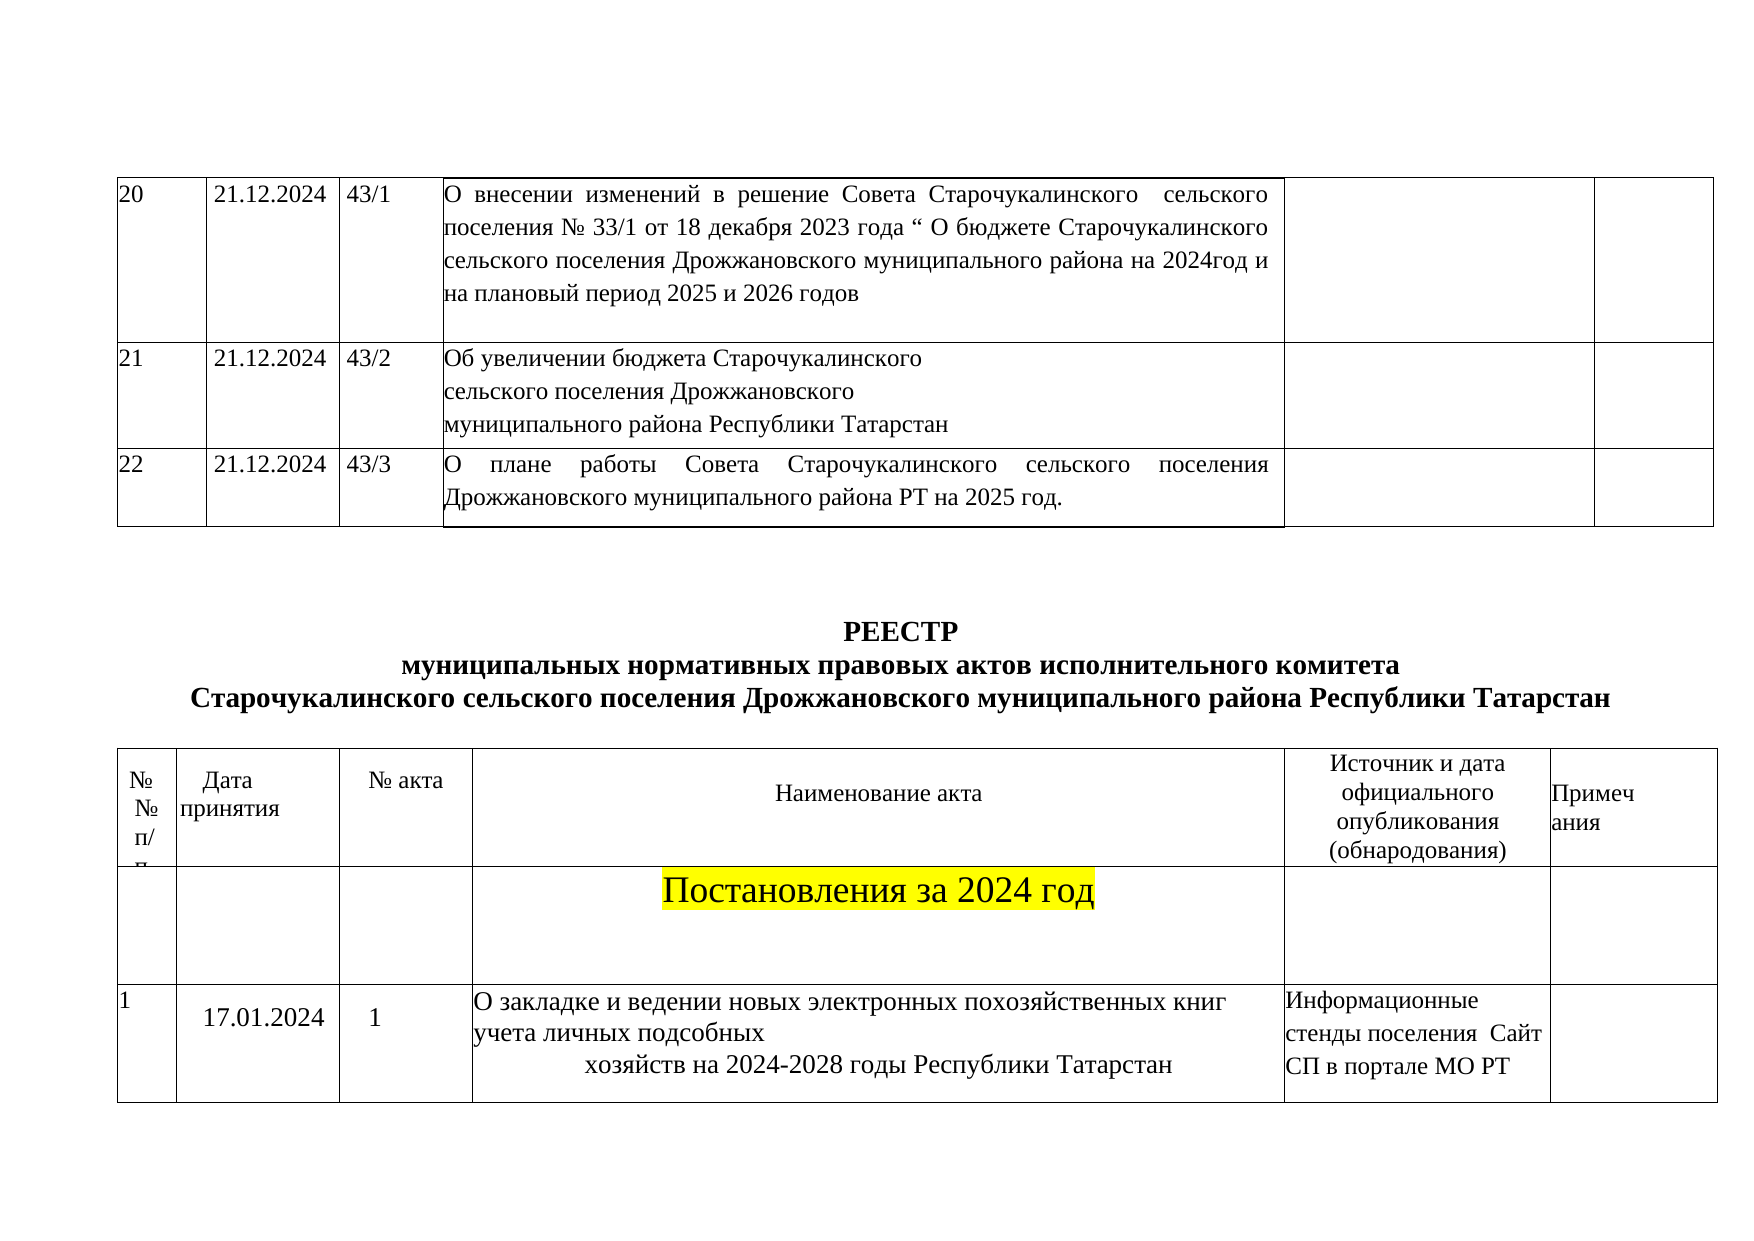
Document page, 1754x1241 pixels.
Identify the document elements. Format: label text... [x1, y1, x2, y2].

table_cell [1285, 449, 1594, 526]
table_header № акта [340, 749, 472, 866]
table_cell 20 [118, 178, 206, 342]
table_cell 1 [340, 985, 472, 1102]
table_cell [1285, 985, 1550, 1102]
table_cell [340, 867, 472, 984]
table_cell 43/2 [340, 343, 443, 448]
table_header №№ п/п [118, 749, 176, 866]
table_cell [1551, 867, 1717, 984]
table_cell [1285, 343, 1594, 448]
table_cell [1551, 985, 1717, 1102]
table_header Дата принятия [177, 749, 339, 866]
table_cell 22 [118, 449, 206, 526]
table_cell [1285, 178, 1594, 342]
table_header Примечания [1551, 749, 1717, 866]
table_cell 1 [118, 985, 176, 1102]
table_cell [1595, 178, 1713, 342]
table_cell [1595, 343, 1713, 448]
table_cell О закладке и ведении новых электронных похозяйственных книг учета личных подсобных хозяйств на 2024-2028 годы Республики Татарстан [473, 985, 1284, 1102]
table_cell [1595, 449, 1713, 526]
table_cell О внесении изменений в решение Совета Старочукалинского сельского поселения № 33/1 от 18 декабря 2023 года “ О бюджете Старочукалинского сельского поселения Дрожжановского муниципального района на 2024год и на плановый период 2025 и 2026 годов [444, 179, 1284, 342]
table_cell 21.12.2024 [207, 178, 339, 342]
table_cell Об увеличении бюджета Старочукалинского сельского поселения Дрожжановского муниципального района Республики Татарстан [444, 343, 1284, 448]
table_cell 21 [118, 343, 206, 448]
table_header Источник и дата официального опубликования (обнародования) [1285, 749, 1550, 866]
table_cell [1285, 867, 1550, 984]
table_header Наименование акта [473, 749, 1284, 866]
text муниципальных нормативных правовых актов исполнительного комитета [118, 647, 1683, 680]
text Старочукалинского сельского поселения Дрожжановского муниципального района Республики Татарстан [118, 680, 1683, 714]
text РЕЕСТР [118, 622, 1683, 647]
table_cell 21.12.2024 [207, 449, 339, 526]
table_cell [177, 867, 339, 984]
table_cell Постановления за 2024 год [473, 867, 1284, 984]
table_cell 43/3 [340, 449, 443, 526]
table_cell 21.12.2024 [207, 343, 339, 448]
table_cell [118, 867, 176, 984]
table_cell О плане работы Совета Старочукалинского сельского поселения Дрожжановского муниципального района РТ на 2025 год. [444, 449, 1284, 526]
table_cell 17.01.2024 [177, 985, 339, 1102]
table_cell 43/1 [340, 178, 443, 342]
